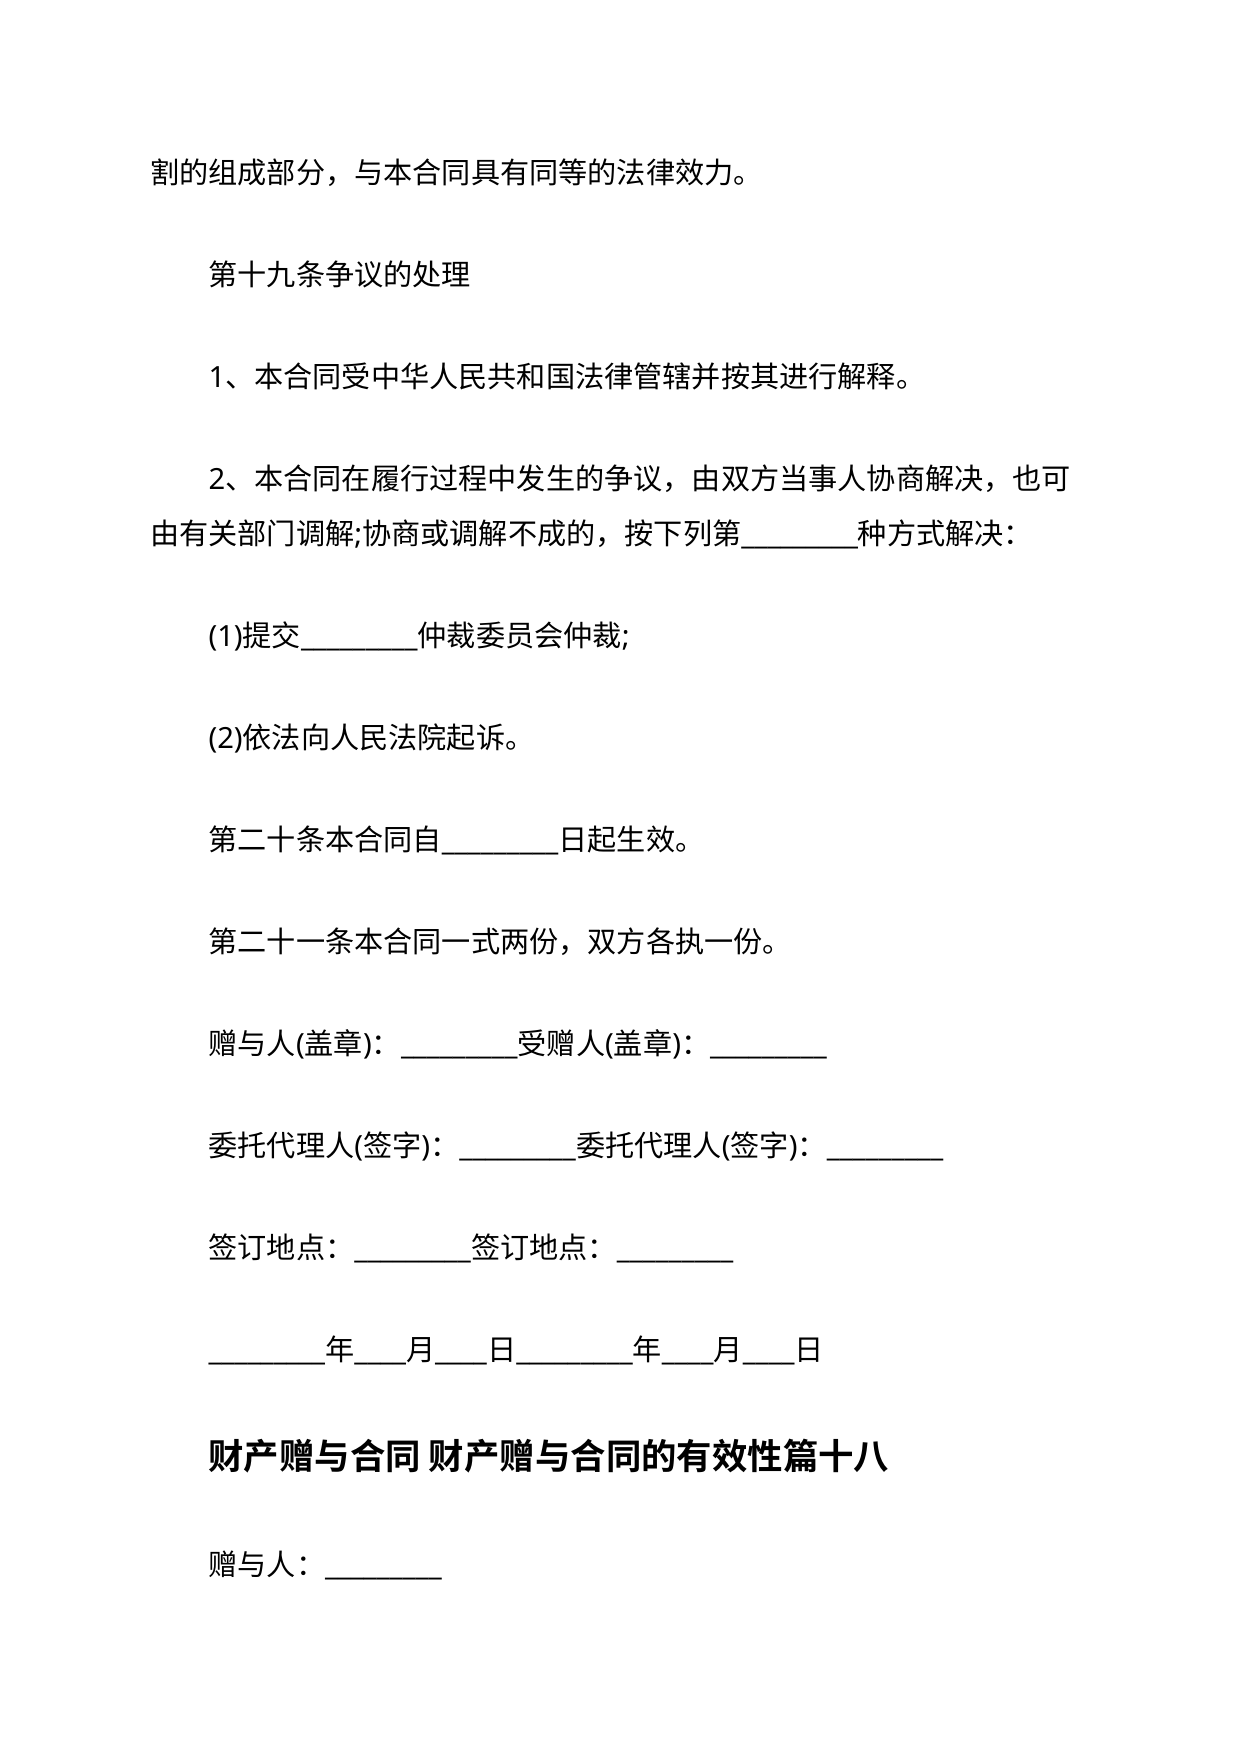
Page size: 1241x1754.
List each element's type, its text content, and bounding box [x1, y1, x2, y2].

text (2)依法向人民法院起诉。 [150, 714, 1090, 757]
text 第二十一条本合同一式两份，双方各执一份。 [150, 918, 1090, 961]
text (1)提交_________仲裁委员会仲裁; [150, 612, 1090, 655]
text 第十九条争议的处理 [150, 252, 1090, 294]
text 第二十条本合同自_________日起生效。 [150, 816, 1090, 859]
text 签订地点：_________签订地点：_________ [150, 1224, 1090, 1267]
text 1、本合同受中华人民共和国法律管辖并按其进行解释。 [150, 353, 1090, 396]
text 赠与人：_________ [150, 1542, 1090, 1584]
text _________年____月____日_________年____月____日 [150, 1326, 1090, 1368]
text 财产赠与合同 财产赠与合同的有效性篇十八 [150, 1428, 1090, 1479]
text 赠与人(盖章)：_________受赠人(盖章)：_________ [150, 1020, 1090, 1063]
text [150, 150, 1090, 192]
text 2、本合同在履行过程中发生的争议，由双方当事人协商解决，也可由有关部门调解;协商或调解不成的，按下列第_________种方式解决： [150, 456, 1090, 553]
text 委托代理人(签字)：_________委托代理人(签字)：_________ [150, 1122, 1090, 1164]
